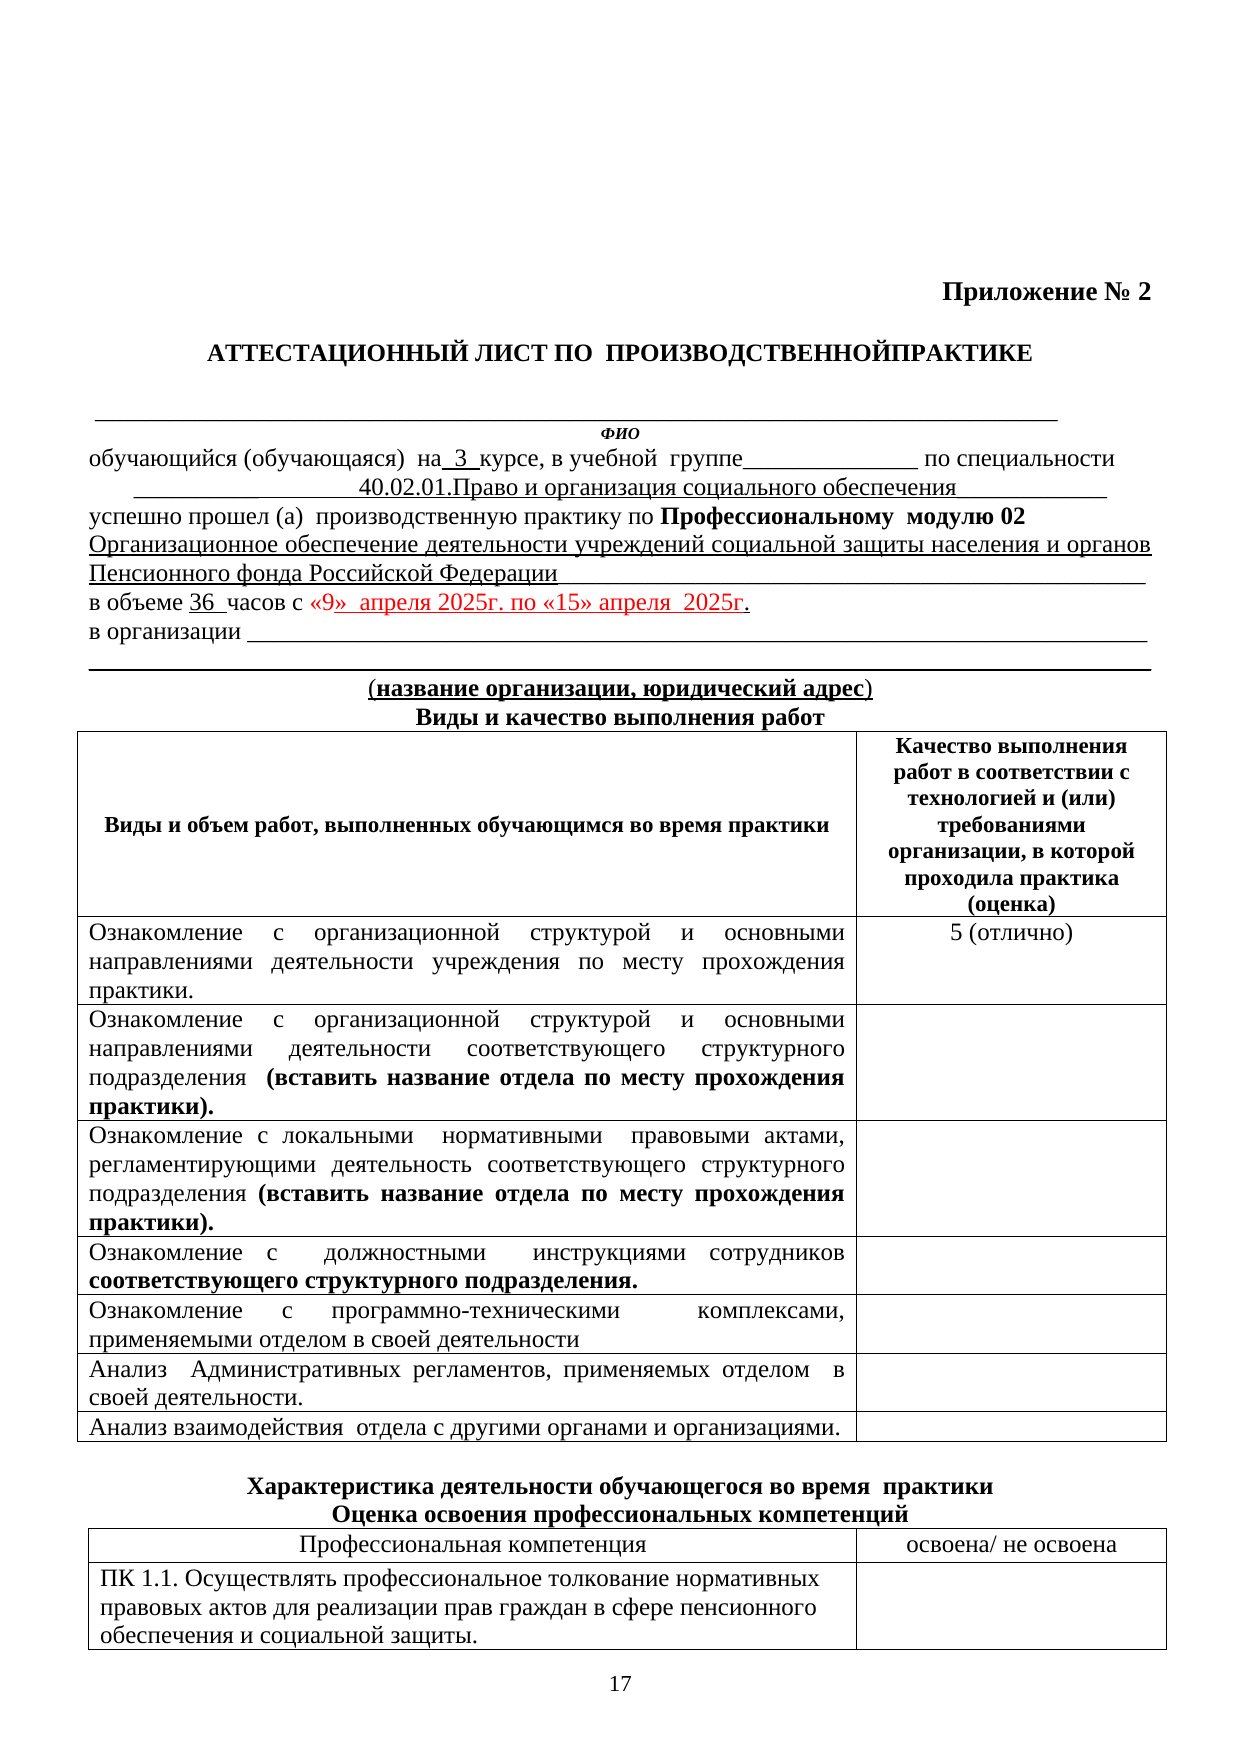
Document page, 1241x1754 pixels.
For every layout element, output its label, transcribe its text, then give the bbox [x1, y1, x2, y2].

table_cell [857, 1295, 1166, 1353]
table_header Качество выполнения работ в соответствии с технологией и (или) требованиями организации, в которой проходила практика (оценка) [857, 732, 1166, 916]
text в организации ________________________________________________________________________ [89, 616, 1152, 644]
text __________ 40.02.01.Право и организация социального обеспечения____________ [89, 472, 1152, 501]
text АТТЕСТАЦИОННЫЙ ЛИСТ ПО ПРОИЗВОДСТВЕННОЙПРАКТИКЕ [89, 338, 1152, 367]
text Организационное обеспечение деятельности учреждений социальной защиты населения и органов Пенсионного фонда Российской Федерации_______________________________________________ [89, 529, 1152, 554]
text Характеристика деятельности обучающегося во время практики [89, 1471, 1152, 1499]
text ФИО [89, 424, 1152, 443]
table_header Виды и объем работ, выполненных обучающимся во время практики [78, 732, 856, 916]
text _____________________________________________________________________________ [89, 395, 1152, 424]
table_header освоена/ не освоена [857, 1529, 1166, 1562]
table_cell [857, 1563, 1166, 1649]
table_cell Ознакомление с организационной структурой и основными направлениями деятельности учреждения по месту прохождения практики. [78, 917, 856, 1003]
table_cell Ознакомление с организационной структурой и основными направлениями деятельности соответствующего структурного подразделения (вставить название отдела по месту прохождения практики). [78, 1005, 856, 1119]
table_cell [857, 1237, 1166, 1294]
text обучающийся (обучающаяся) на_3_курсе, в учебной группе______________ по специальности [89, 443, 1152, 472]
table_cell [857, 1354, 1166, 1411]
table_cell [857, 1121, 1166, 1236]
text (название организации, юридический адрес) [89, 673, 1152, 702]
table_cell Ознакомление с программно-техническими комплексами, применяемыми отделом в своей деятельности [78, 1295, 856, 1353]
text Организационное обеспечение деятельности учреждений социальной защиты населения и органов Пенсионного фонда Российской Федерации_______________________________________________ [89, 556, 1152, 587]
table_cell ПК 1.1. Осуществлять профессиональное толкование нормативных правовых актов для реализации прав граждан в сфере пенсионного обеспечения и социальной защиты. [89, 1563, 856, 1649]
table_cell [857, 1005, 1166, 1119]
text успешно прошел (а) производственную практику по Профессиональному модулю 02 [89, 501, 1152, 529]
text _____________________________________________________________________________________ [89, 644, 1152, 673]
table_cell Анализ взаимодействия отдела с другими органами и организациями. [78, 1412, 856, 1441]
table_cell [857, 1412, 1166, 1441]
text Оценка освоения профессиональных компетенций [89, 1499, 1152, 1528]
table_header Профессиональная компетенция [89, 1529, 856, 1562]
text Приложение № 2 [89, 276, 1152, 307]
table_cell Ознакомление с локальными нормативными правовыми актами, регламентирующими деятельность соответствующего структурного подразделения (вставить название отдела по месту прохождения практики). [78, 1121, 856, 1236]
text в объеме 36 часов с «9» апреля 2025г. по «15» апреля 2025г. [89, 587, 1152, 616]
text Виды и качество выполнения работ [89, 702, 1152, 731]
table_cell Ознакомление с должностными инструкциями сотрудников соответствующего структурного подразделения. [78, 1237, 856, 1294]
table_cell 5 (отлично) [857, 917, 1166, 1003]
table_cell Анализ Административных регламентов, применяемых отделом в своей деятельности. [78, 1354, 856, 1411]
